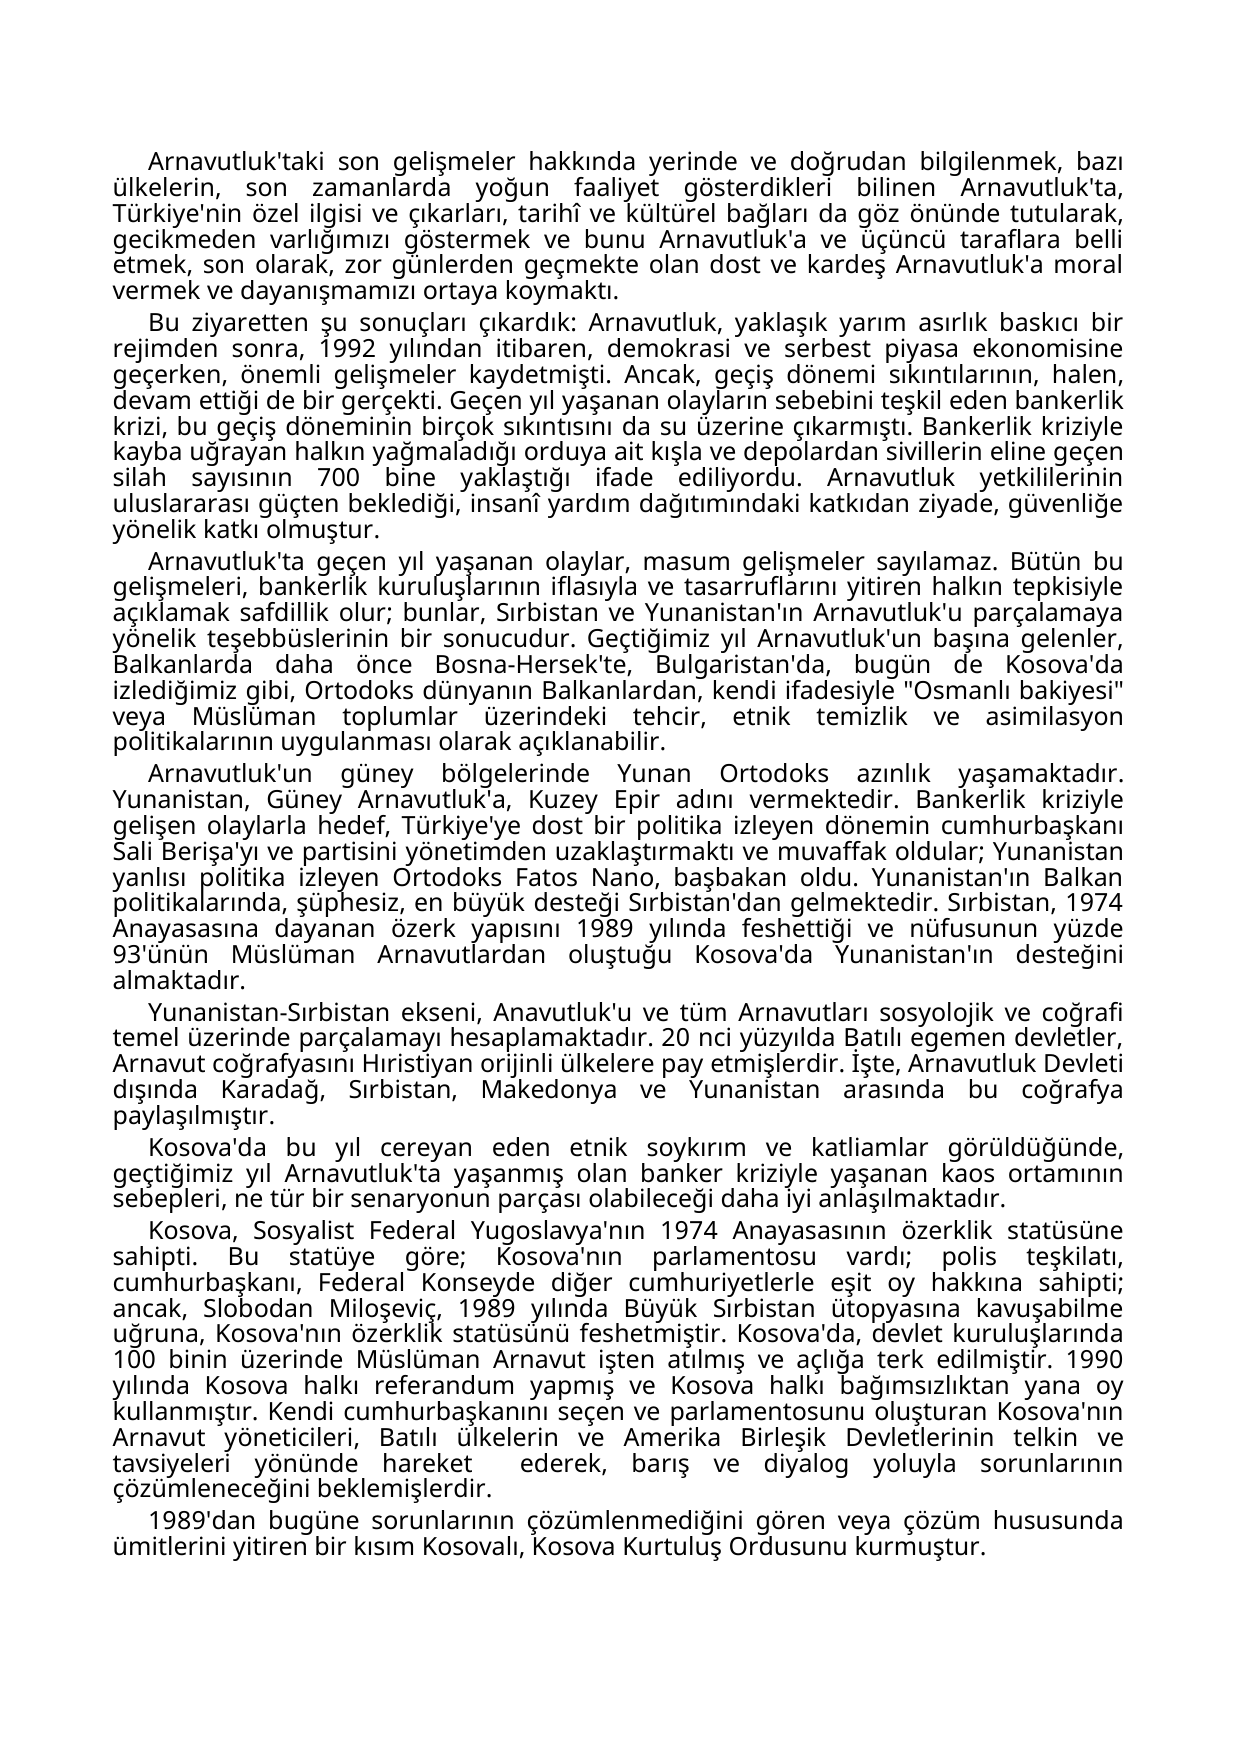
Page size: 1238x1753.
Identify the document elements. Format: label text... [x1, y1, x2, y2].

text Arnavutluk'ta geçen yıl yaşanan olaylar, masum gelişmeler sayılamaz. Bütün bu gelişmeleri, bankerlik kuruluşlarının iflasıyla ve tasarruflarını yitiren halkın tepkisiyle açıklamak safdillik olur; bunlar, Sırbistan ve Yunanistan'ın Arnavutluk'u parçalamaya yönelik teşebbüslerinin bir sonucudur. Geçtiğimiz yıl Arnavutluk'un başına gelenler, Balkanlarda daha önce Bosna-Hersek'te, Bulgaristan'da, bugün de Kosova'da izlediğimiz gibi, Ortodoks dünyanın Balkanlardan, kendi ifadesiyle "Osmanlı bakiyesi" veya Müslüman toplumlar üzerindeki tehcir, etnik temizlik ve asimilasyon politikalarının uygulanması olarak açıklanabilir. [112, 549, 1125, 756]
text Arnavutluk'taki son gelişmeler hakkında yerinde ve doğrudan bilgilenmek, bazı ülkelerin, son zamanlarda yoğun faaliyet gösterdikleri bilinen Arnavutluk'ta, Türkiye'nin özel ilgisi ve çıkarları, tarihî ve kültürel bağları da göz önünde tutularak, gecikmeden varlığımızı göstermek ve bunu Arnavutluk'a ve üçüncü taraflara belli etmek, son olarak, zor günlerden geçmekte olan dost ve kardeş Arnavutluk'a moral vermek ve dayanışmamızı ortaya koymaktı. [112, 150, 1125, 305]
text 1989'dan bugüne sorunlarının çözümlenmediğini gören veya çözüm hususunda ümitlerini yitiren bir kısım Kosovalı, Kosova Kurtuluş Ordusunu kurmuştur. [112, 1509, 1125, 1561]
text Bu ziyaretten şu sonuçları çıkardık: Arnavutluk, yaklaşık yarım asırlık baskıcı bir rejimden sonra, 1992 yılından itibaren, demokrasi ve serbest piyasa ekonomisine geçerken, önemli gelişmeler kaydetmişti. Ancak, geçiş dönemi sıkıntılarının, halen, devam ettiği de bir gerçekti. Geçen yıl yaşanan olayların sebebini teşkil eden bankerlik krizi, bu geçiş döneminin birçok sıkıntısını da su üzerine çıkarmıştı. Bankerlik kriziyle kayba uğrayan halkın yağmaladığı orduya ait kışla ve depolardan sivillerin eline geçen silah sayısının 700 bine yaklaştığı ifade ediliyordu. Arnavutluk yetkililerinin uluslararası güçten beklediği, insanî yardım dağıtımındaki katkıdan ziyade, güvenliğe yönelik katkı olmuştur. [112, 311, 1125, 543]
text Yunanistan-Sırbistan ekseni, Anavutluk'u ve tüm Arnavutları sosyolojik ve coğrafi temel üzerinde parçalamayı hesaplamaktadır. 20 nci yüzyılda Batılı egemen devletler, Arnavut coğrafyasını Hıristiyan orijinli ülkelere pay etmişlerdir. İşte, Arnavutluk Devleti dışında Karadağ, Sırbistan, Makedonya ve Yunanistan arasında bu coğrafya paylaşılmıştır. [112, 1000, 1125, 1129]
text Kosova, Sosyalist Federal Yugoslavya'nın 1974 Anayasasının özerklik statüsüne sahipti. Bu statüye göre; Kosova'nın parlamentosu vardı; polis teşkilatı, cumhurbaşkanı, Federal Konseyde diğer cumhuriyetlerle eşit oy hakkına sahipti; ancak, Slobodan Miloşeviç, 1989 yılında Büyük Sırbistan ütopyasına kavuşabilme uğruna, Kosova'nın özerklik statüsünü feshetmiştir. Kosova'da, devlet kuruluşlarında 100 binin üzerinde Müslüman Arnavut işten atılmış ve açlığa terk edilmiştir. 1990 yılında Kosova halkı referandum yapmış ve Kosova halkı bağımsızlıktan yana oy kullanmıştır. Kendi cumhurbaşkanını seçen ve parlamentosunu oluşturan Kosova'nın Arnavut yöneticileri, Batılı ülkelerin ve Amerika Birleşik Devletlerinin telkin ve tavsiyeleri yönünde hareket ederek, barış ve diyalog yoluyla sorunlarının çözümleneceğini beklemişlerdir. [112, 1219, 1125, 1503]
text Arnavutluk'un güney bölgelerinde Yunan Ortodoks azınlık yaşamaktadır. Yunanistan, Güney Arnavutluk'a, Kuzey Epir adını vermektedir. Bankerlik kriziyle gelişen olaylarla hedef, Türkiye'ye dost bir politika izleyen dönemin cumhurbaşkanı Sali Berişa'yı ve partisini yönetimden uzaklaştırmaktı ve muvaffak oldular; Yunanistan yanlısı politika izleyen Ortodoks Fatos Nano, başbakan oldu. Yunanistan'ın Balkan politikalarında, şüphesiz, en büyük desteği Sırbistan'dan gelmektedir. Sırbistan, 1974 Anayasasına dayanan özerk yapısını 1989 yılında feshettiği ve nüfusunun yüzde 93'ünün Müslüman Arnavutlardan oluştuğu Kosova'da Yunanistan'ın desteğini almaktadır. [112, 762, 1125, 994]
text Kosova'da bu yıl cereyan eden etnik soykırım ve katliamlar görüldüğünde, geçtiğimiz yıl Arnavutluk'ta yaşanmış olan banker kriziyle yaşanan kaos ortamının sebepleri, ne tür bir senaryonun parçası olabileceği daha iyi anlaşılmaktadır. [112, 1136, 1125, 1213]
